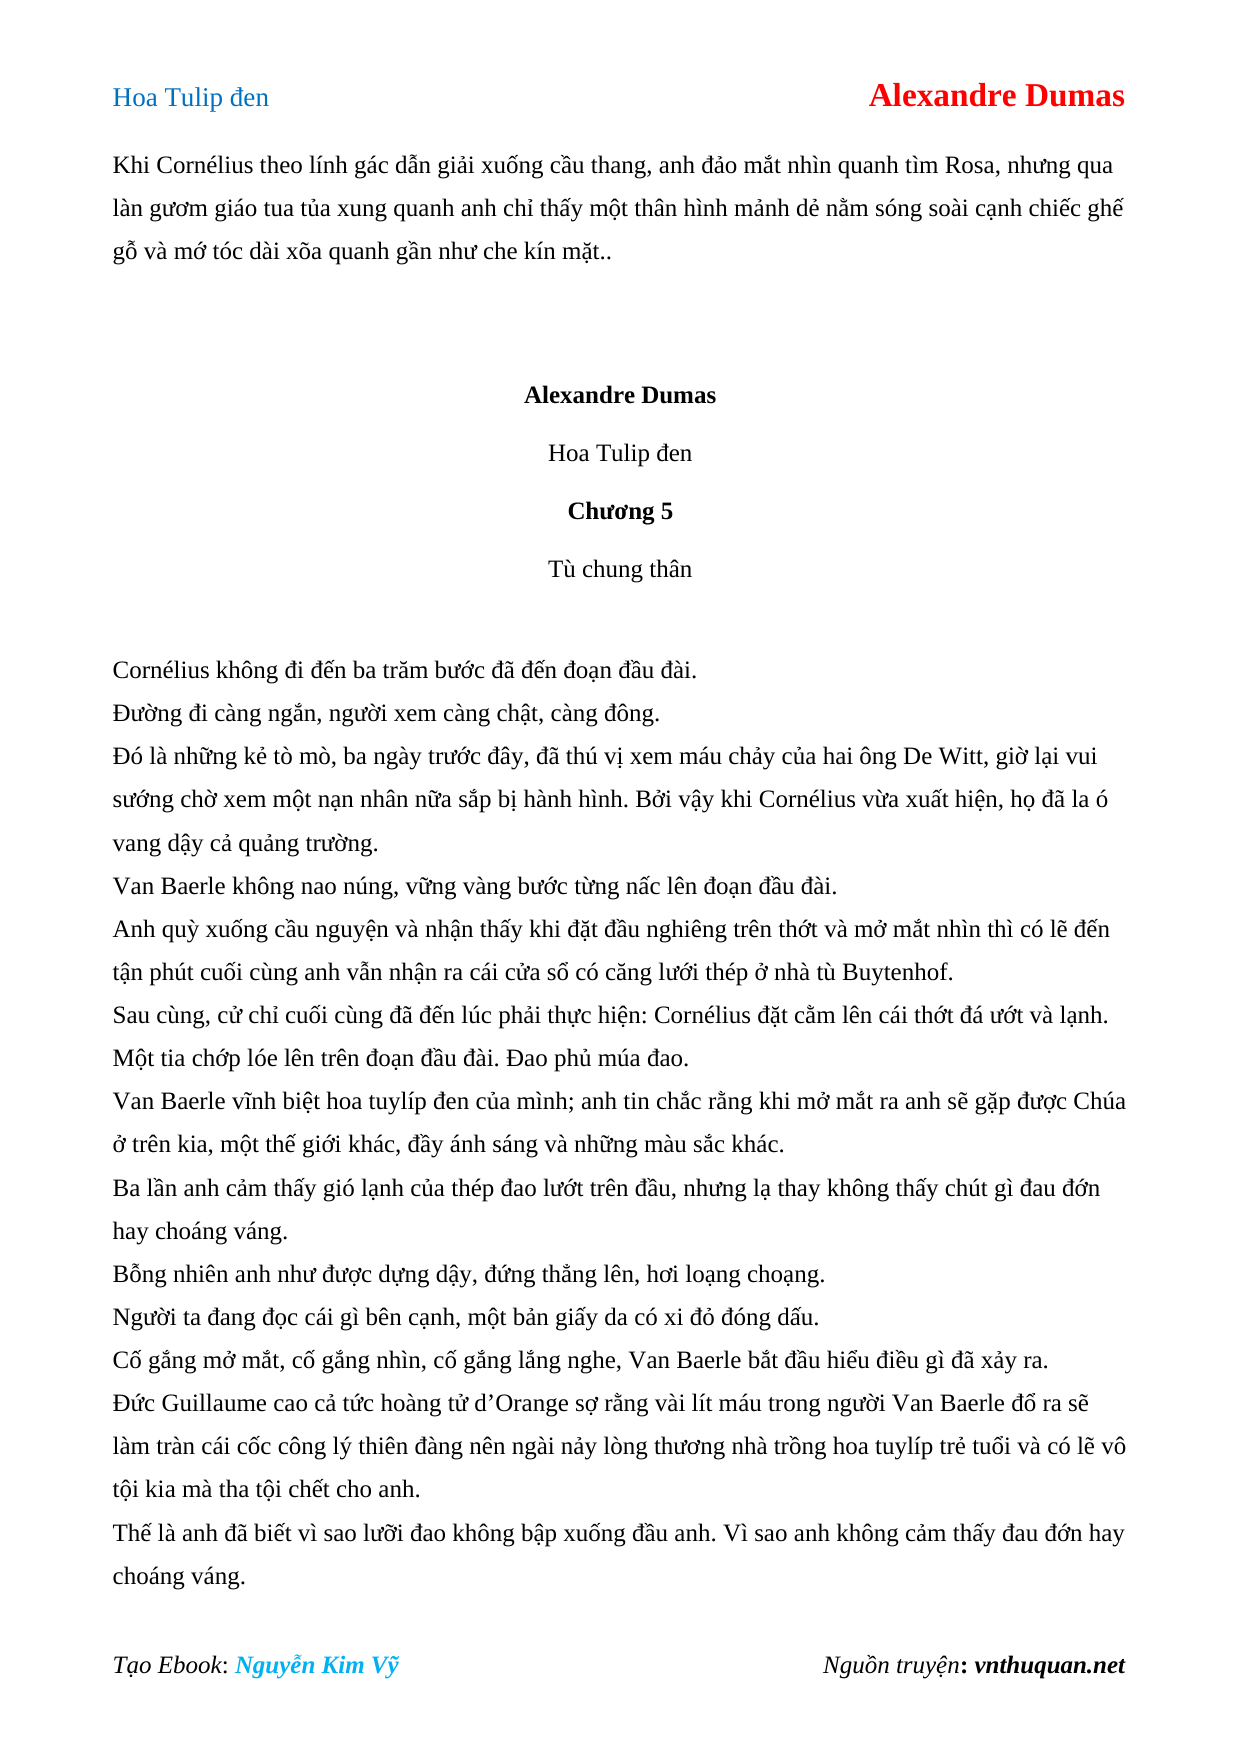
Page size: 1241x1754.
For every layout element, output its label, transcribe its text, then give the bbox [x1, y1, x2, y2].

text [112, 612, 1128, 1589]
text Hoa Tulip đen [112, 438, 1128, 467]
text Tù chung thân [112, 554, 1128, 583]
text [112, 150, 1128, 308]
text Alexandre Dumas [112, 380, 1128, 409]
text Chương 5 [112, 496, 1128, 525]
